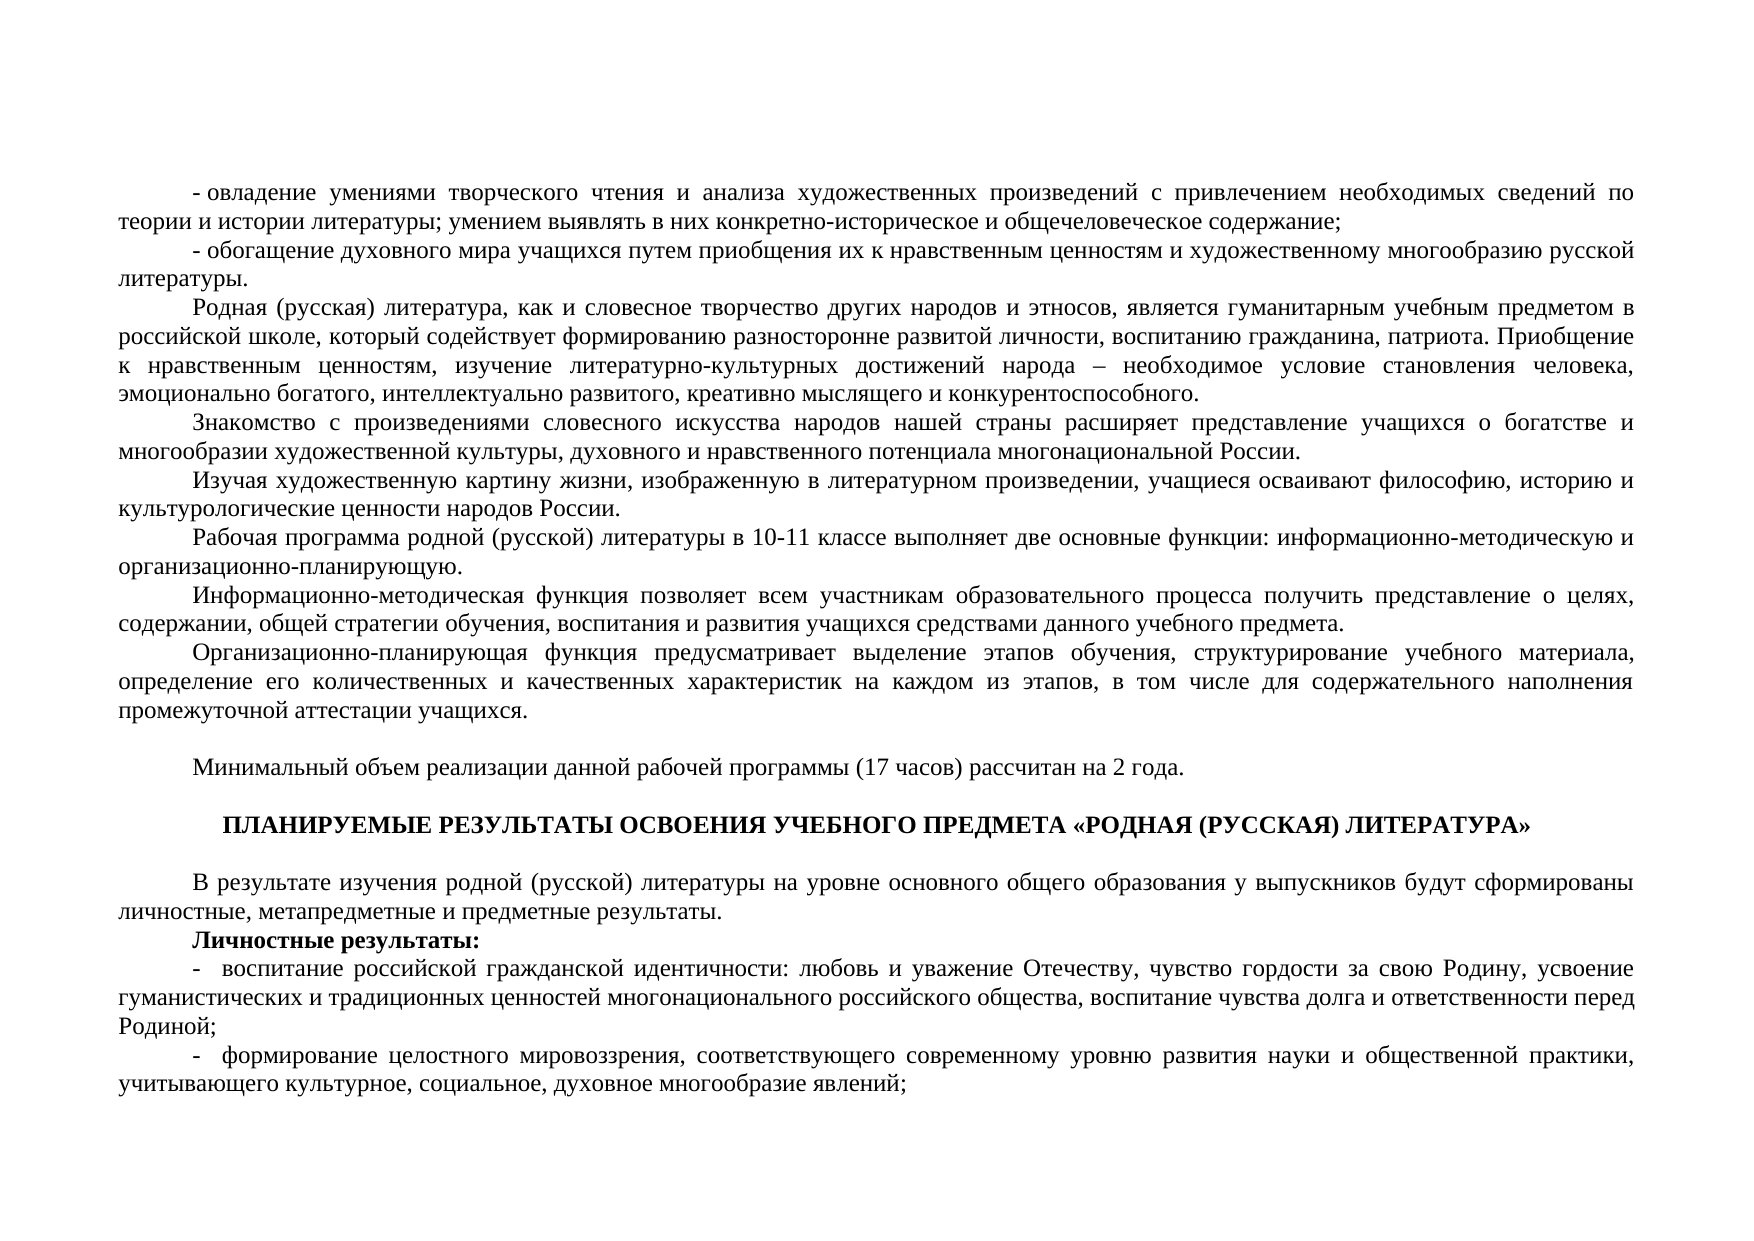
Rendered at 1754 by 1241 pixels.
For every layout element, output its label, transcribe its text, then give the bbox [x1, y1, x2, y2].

text Личностные результаты: [118, 925, 1636, 953]
text ПЛАНИРУЕМЫЕ РЕЗУЛЬТАТЫ ОСВОЕНИЯ УЧЕБНОГО ПРЕДМЕТА «РОДНАЯ (РУССКАЯ) ЛИТЕРАТУРА» [118, 810, 1636, 838]
text Изучая художественную картину жизни, изображенную в литературном произведении, учащиеся осваивают философию, историю и культурологические ценности народов России. [118, 465, 1636, 522]
text Минимальный объем реализации данной рабочей программы (17 часов) рассчитан на 2 года. [118, 752, 1636, 781]
list воспитание российской гражданской идентичности: любовь и уважение Отечеству, чувство гордости за свою Родину, усвоение гуманистических и традиционных ценностей многонационального российского общества, воспитание чувства долга и ответственности перед Родиной; [118, 953, 1636, 1040]
list овладение умениями творческого чтения и анализа художественных произведений с привлечением необходимых сведений по теории и истории литературы; умением выявлять в них конкретно-историческое и общечеловеческое содержание; [118, 177, 1636, 235]
list формирование целостного мировоззрения, соответствующего современному уровню развития науки и общественной практики, учитывающего культурное, социальное, духовное многообразие явлений; [118, 1040, 1636, 1097]
text Родная (русская) литература, как и словесное творчество других народов и этносов, является гуманитарным учебным предметом в российской школе, который содействует формированию разносторонне развитой личности, воспитанию гражданина, патриота. Приобщение к нравственным ценностям, изучение литературно-культурных достижений народа – необходимое условие становления человека, эмоционально богатого, интеллектуально развитого, креативно мыслящего и конкурентоспособного. [118, 292, 1636, 407]
text Информационно-методическая функция позволяет всем участникам образовательного процесса получить представление о целях, содержании, общей стратегии обучения, воспитания и развития учащихся средствами данного учебного предмета. [118, 580, 1636, 637]
text Организационно-планирующая функция предусматривает выделение этапов обучения, структурирование учебного материала, определение его количественных и качественных характеристик на каждом из этапов, в том числе для содержательного наполнения промежуточной аттестации учащихся. [118, 637, 1636, 723]
text Рабочая программа родной (русской) литературы в 10-11 классе выполняет две основные функции: информационно-методическую и организационно-планирующую. [118, 522, 1636, 580]
list обогащение духовного мира учащихся путем приобщения их к нравственным ценностям и художественному многообразию русской литературы. [118, 235, 1636, 292]
text Знакомство с произведениями словесного искусства народов нашей страны расширяет представление учащихся о богатстве и многообразии художественной культуры, духовного и нравственного потенциала многонациональной России. [118, 407, 1636, 465]
text В результате изучения родной (русской) литературы на уровне основного общего образования у выпускников будут сформированы личностные, метапредметные и предметные результаты. [118, 867, 1636, 925]
